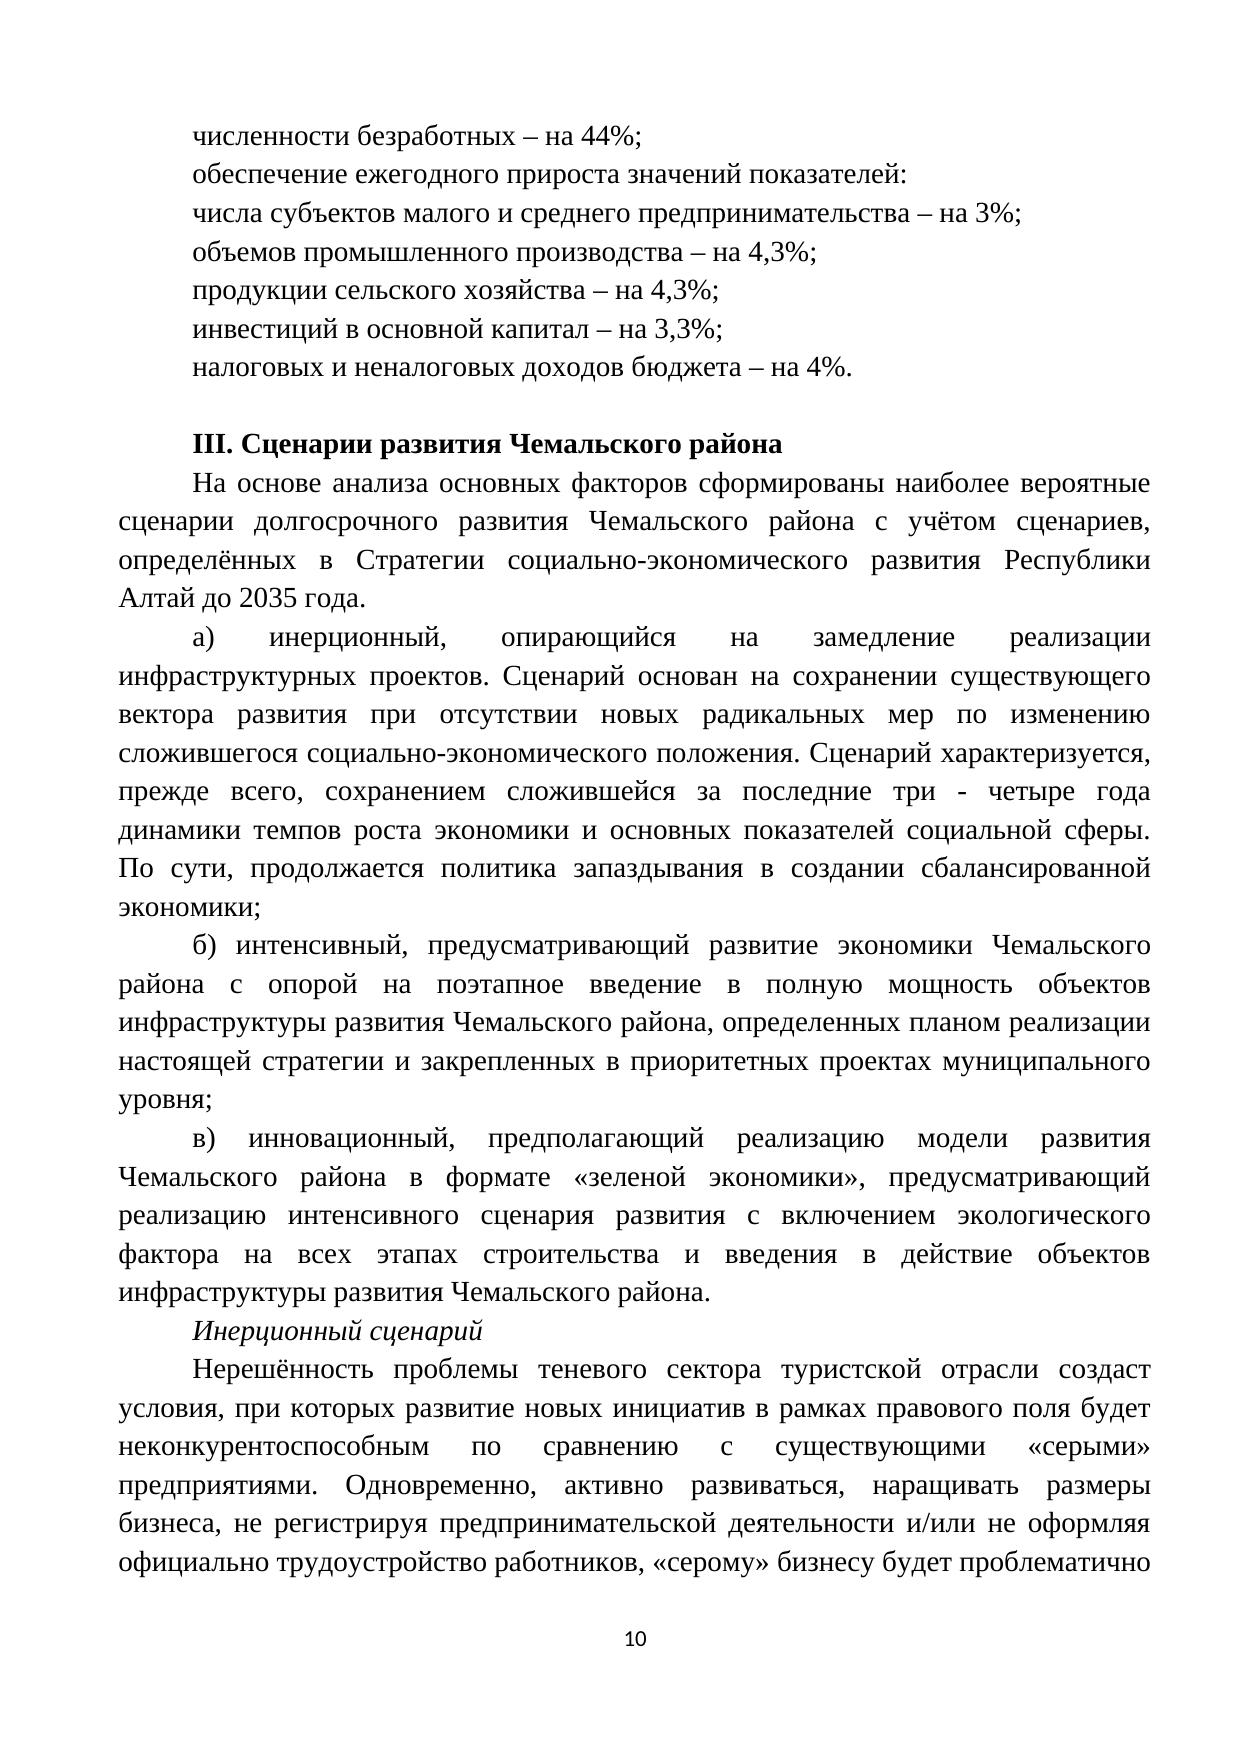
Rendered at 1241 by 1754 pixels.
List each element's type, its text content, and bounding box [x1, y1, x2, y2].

subtitle III. Сценарии развития Чемальского района [118, 426, 1152, 460]
text б) интенсивный, предусматривающий развитие экономики Чемальского района с опорой на поэтапное введение в полную мощность объектов инфраструктуры развития Чемальского района, определенных планом реализации настоящей стратегии и закрепленных в приоритетных проектах муниципального уровня; [118, 927, 1152, 1115]
text Инерционный сценарий [118, 1313, 1152, 1346]
text численности безработных – на 44%; [118, 118, 1152, 152]
text На основе анализа основных факторов сформированы наиболее вероятные сценарии долгосрочного развития Чемальского района с учётом сценариев, определённых в Стратегии социально-экономического развития Республики Алтай до 2035 года. [118, 465, 1152, 614]
text инвестиций в основной капитал – на 3,3%; [118, 311, 1152, 344]
text в) инновационный, предполагающий реализацию модели развития Чемальского района в формате «зеленой экономики», предусматривающий реализацию интенсивного сценария развития с включением экологического фактора на всех этапах строительства и введения в действие объектов инфраструктуры развития Чемальского района. [118, 1120, 1152, 1308]
list обеспечение ежегодного прироста значений показателей: [118, 157, 1152, 190]
text налоговых и неналоговых доходов бюджета – на 4%. [118, 349, 1152, 383]
text а) инерционный, опирающийся на замедление реализации инфраструктурных проектов. Сценарий основан на сохранении существующего вектора развития при отсутствии новых радикальных мер по изменению сложившегося социально-экономического положения. Сценарий характеризуется, прежде всего, сохранением сложившейся за последние три - четыре года динамики темпов роста экономики и основных показателей социальной сферы. По сути, продолжается политика запаздывания в создании сбалансированной экономики; [118, 619, 1152, 922]
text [118, 1351, 1152, 1578]
text продукции сельского хозяйства – на 4,3%; [118, 272, 1152, 306]
text числа субъектов малого и среднего предпринимательства – на 3%; [118, 195, 1152, 229]
text объемов промышленного производства – на 4,3%; [118, 234, 1152, 267]
